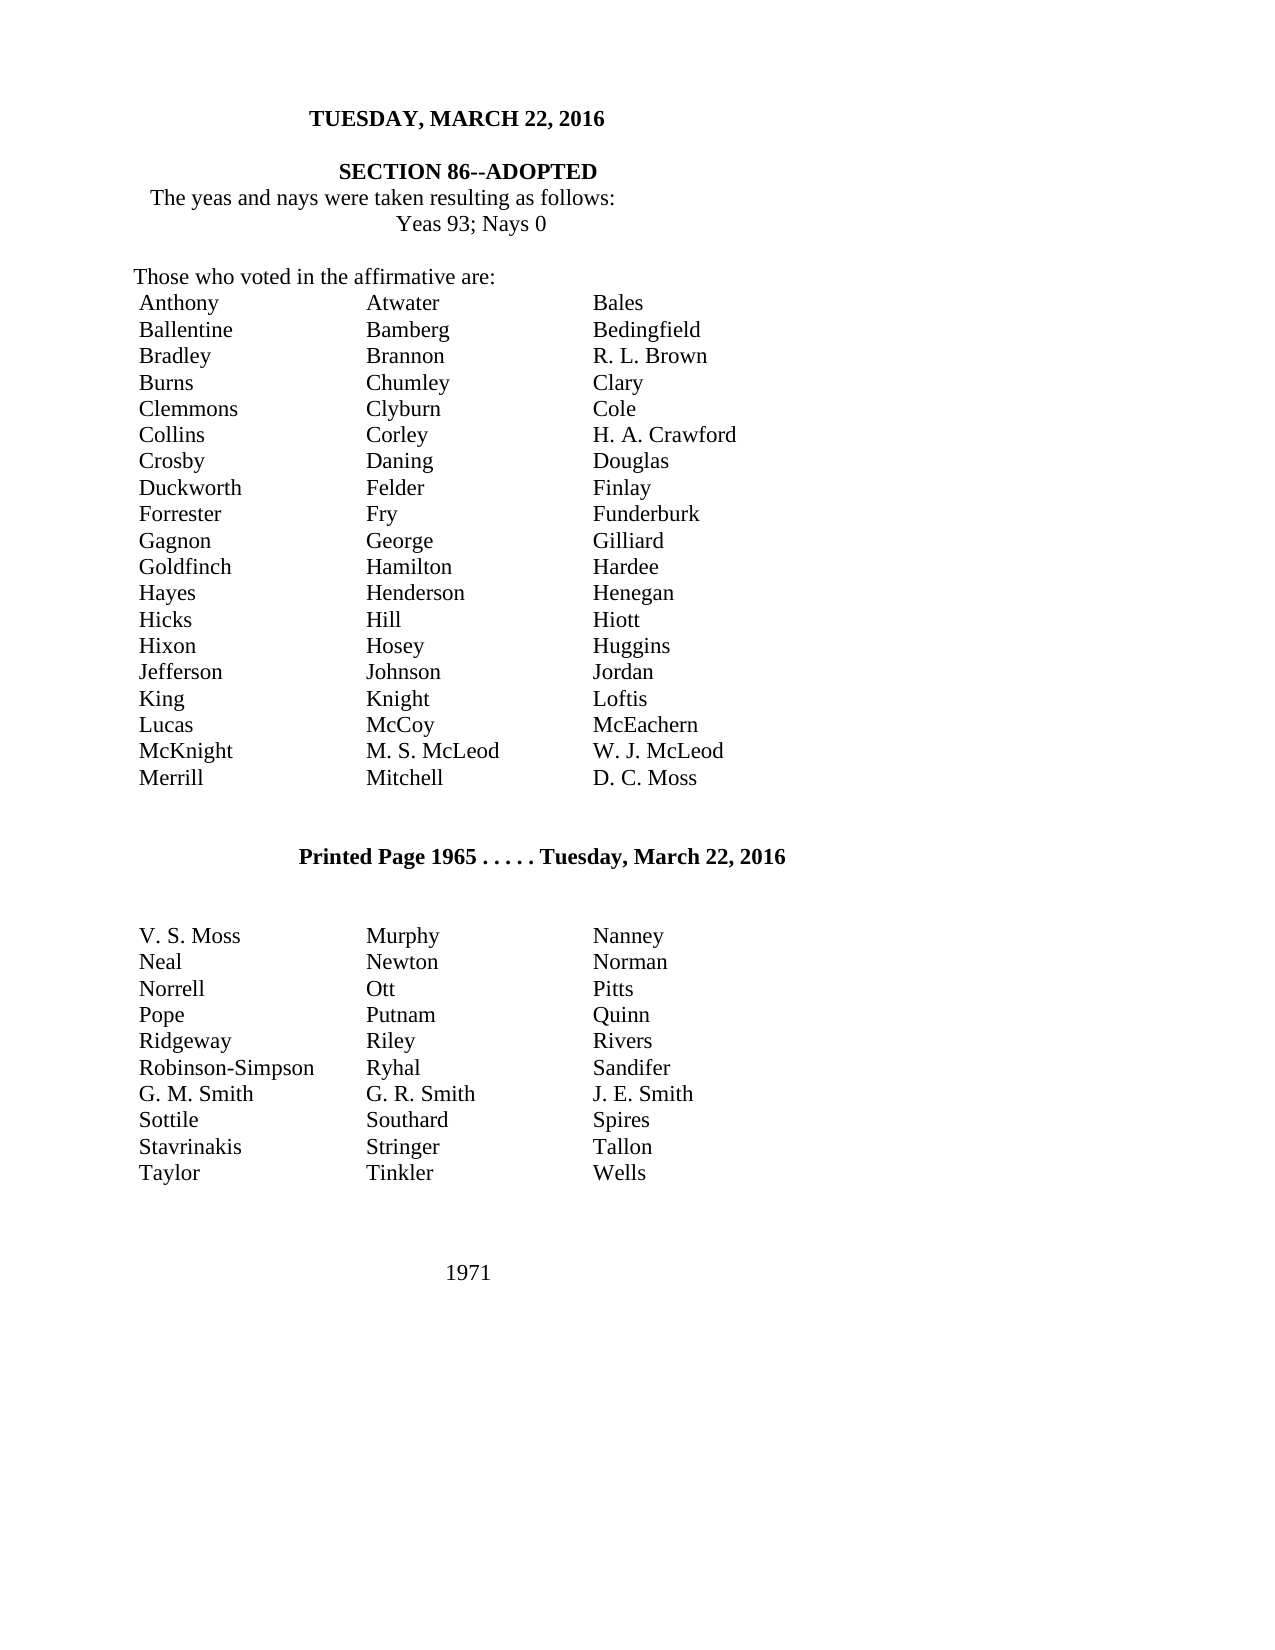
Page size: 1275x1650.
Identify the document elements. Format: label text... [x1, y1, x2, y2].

text Yeas 93; Nays 0 [127, 210, 786, 237]
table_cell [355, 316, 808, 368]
text Printed Page 1965 . . . . . Tuesday, March 22, 2016 [127, 843, 786, 869]
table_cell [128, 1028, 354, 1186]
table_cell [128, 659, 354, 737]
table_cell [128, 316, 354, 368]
text The yeas and nays were taken resulting as follows: [127, 184, 786, 210]
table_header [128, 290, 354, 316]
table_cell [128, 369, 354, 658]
text Those who voted in the affirmative are: [127, 263, 786, 289]
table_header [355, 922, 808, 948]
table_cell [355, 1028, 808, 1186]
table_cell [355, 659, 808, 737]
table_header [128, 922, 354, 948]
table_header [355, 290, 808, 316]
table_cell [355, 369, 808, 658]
text SECTION 86--ADOPTED [127, 158, 786, 184]
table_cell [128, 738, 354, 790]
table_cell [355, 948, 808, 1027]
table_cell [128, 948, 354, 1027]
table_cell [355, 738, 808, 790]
